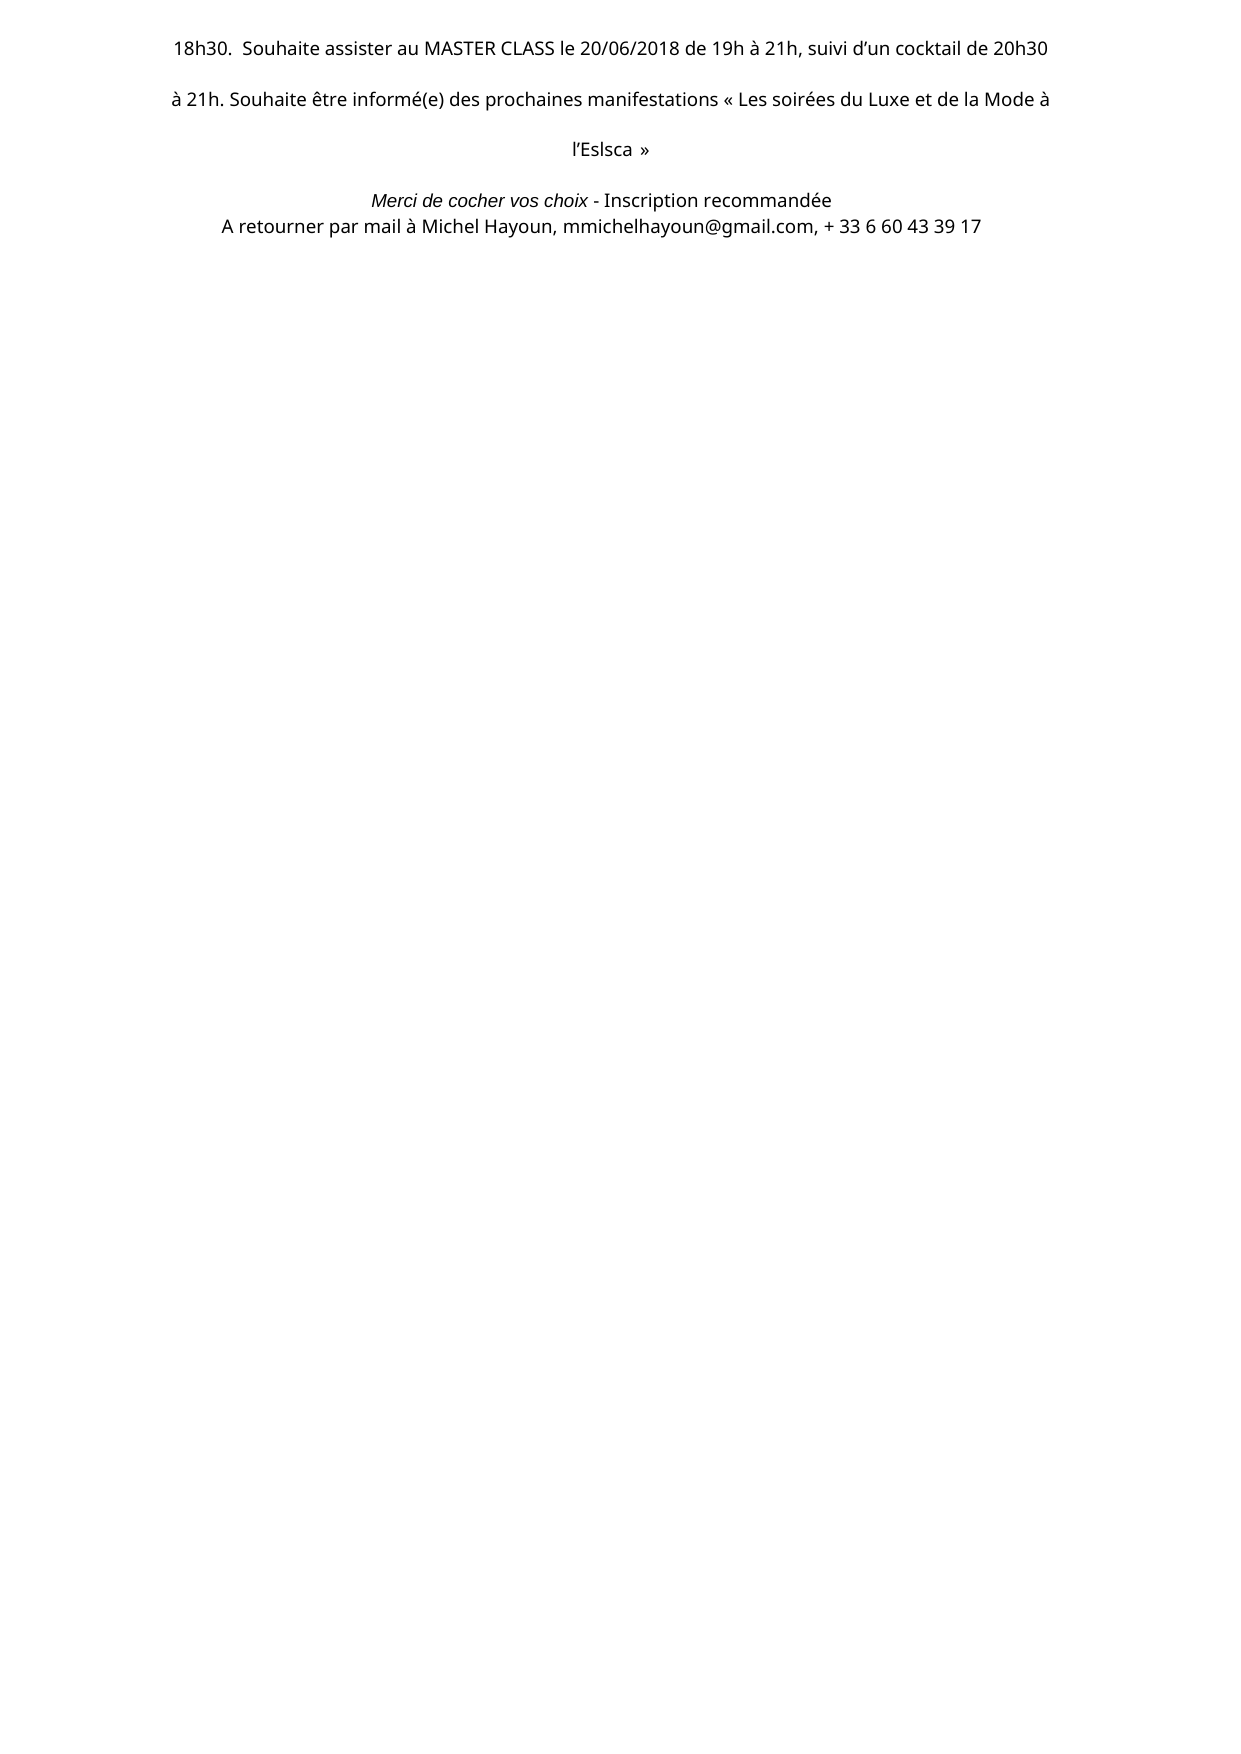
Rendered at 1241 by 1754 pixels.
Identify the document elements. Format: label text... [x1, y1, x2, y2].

text Merci de cocher vos choix - Inscription recommandée [245, 187, 958, 213]
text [167, 35, 1054, 162]
text A retourner par mail à Michel Hayoun, mmichelhayoun@gmail.com, + 33 6 60 43 39 17 [153, 213, 1050, 239]
